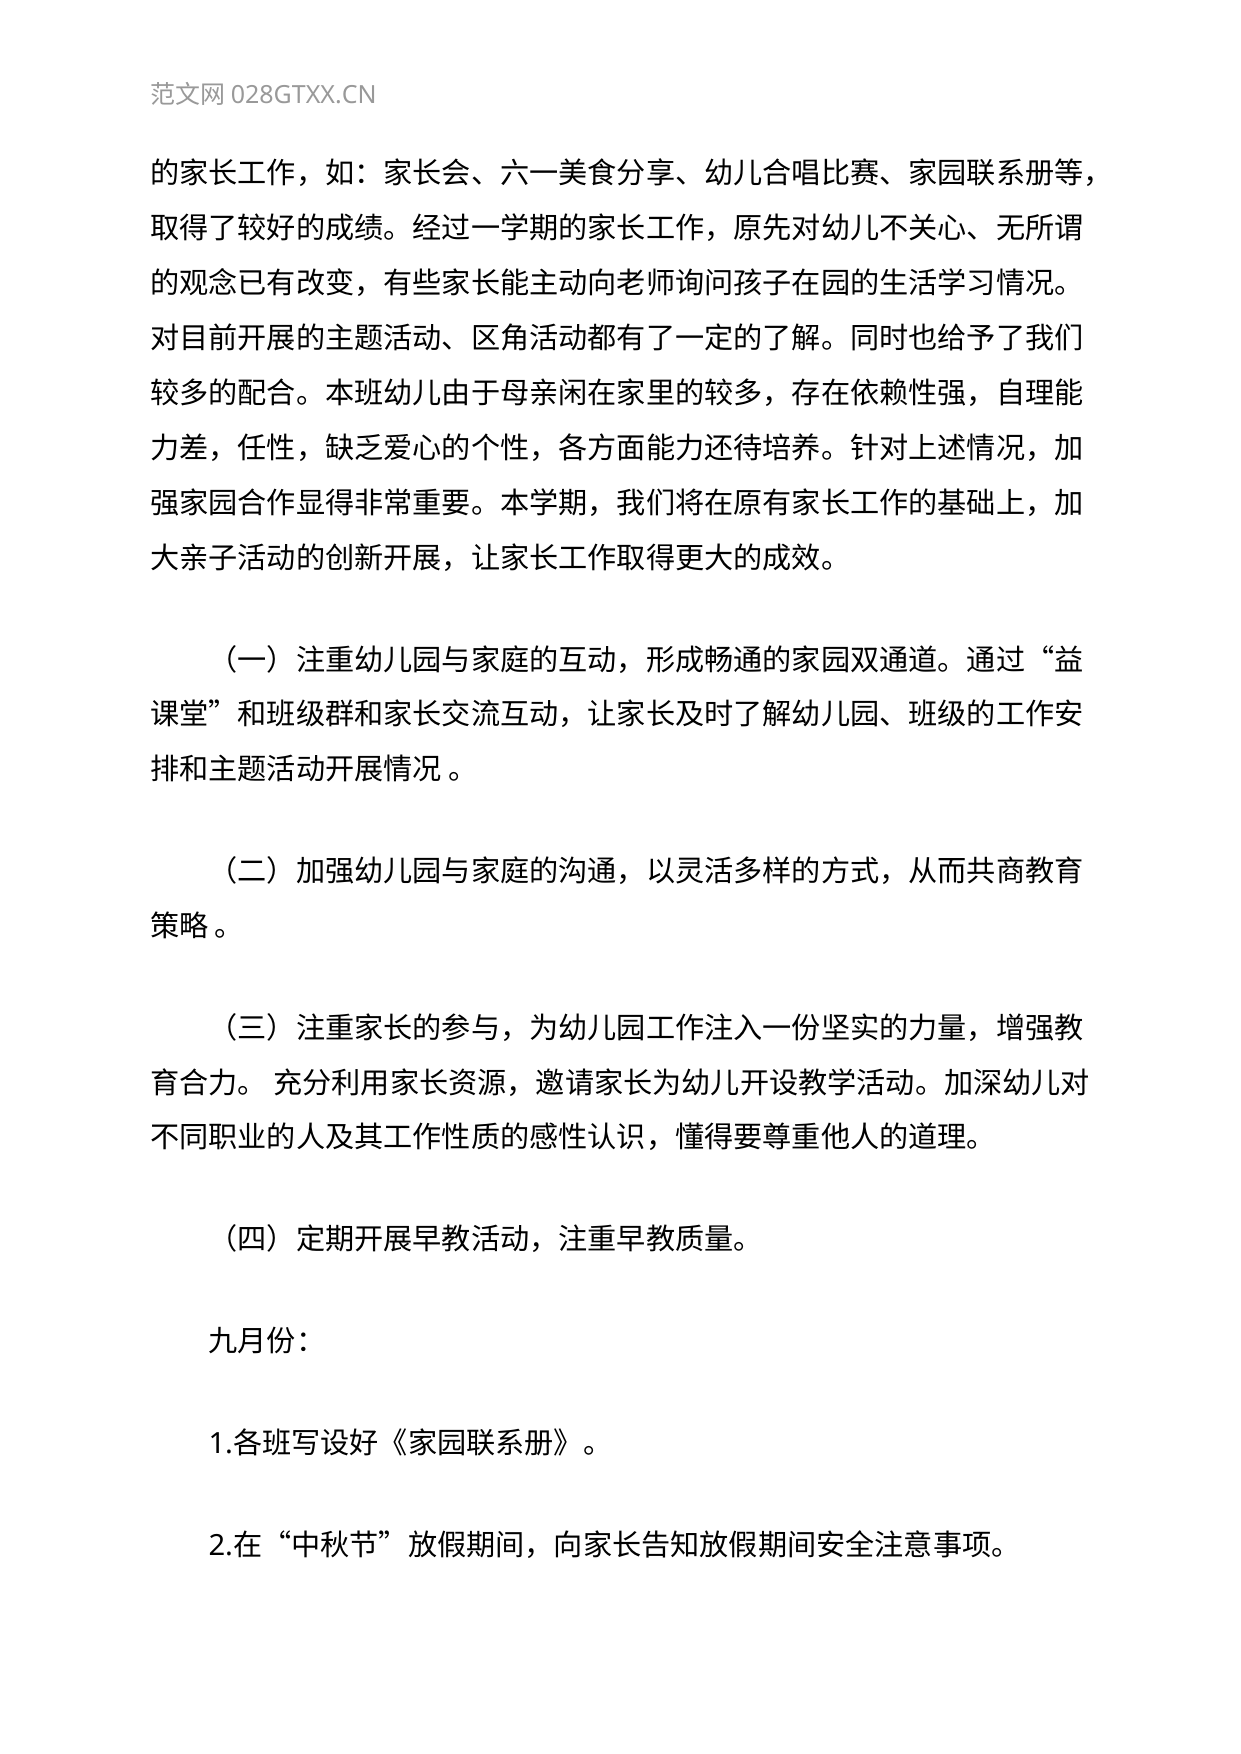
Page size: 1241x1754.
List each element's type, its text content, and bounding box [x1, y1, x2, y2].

text （四）定期开展早教活动，注重早教质量。 [150, 1216, 1090, 1258]
text （三）注重家长的参与，为幼儿园工作注入一份坚实的力量，增强教育合力。 充分利用家长资源，邀请家长为幼儿开设教学活动。加深幼儿对不同职业的人及其工作性质的感性认识，懂得要尊重他人的道理。 [150, 1004, 1090, 1156]
text （一）注重幼儿园与家庭的互动，形成畅通的家园双通道。通过“益课堂”和班级群和家长交流互动，让家长及时了解幼儿园、班级的工作安排和主题活动开展情况 。 [150, 636, 1090, 788]
text 九月份： [150, 1318, 1090, 1360]
text （二）加强幼儿园与家庭的沟通，以灵活多样的方式，从而共商教育策略 。 [150, 848, 1090, 945]
text 2.在“中秋节”放假期间，向家长告知放假期间安全注意事项。 [150, 1521, 1090, 1564]
text 1.各班写设好《家园联系册》。 [150, 1419, 1090, 1462]
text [150, 150, 1090, 577]
